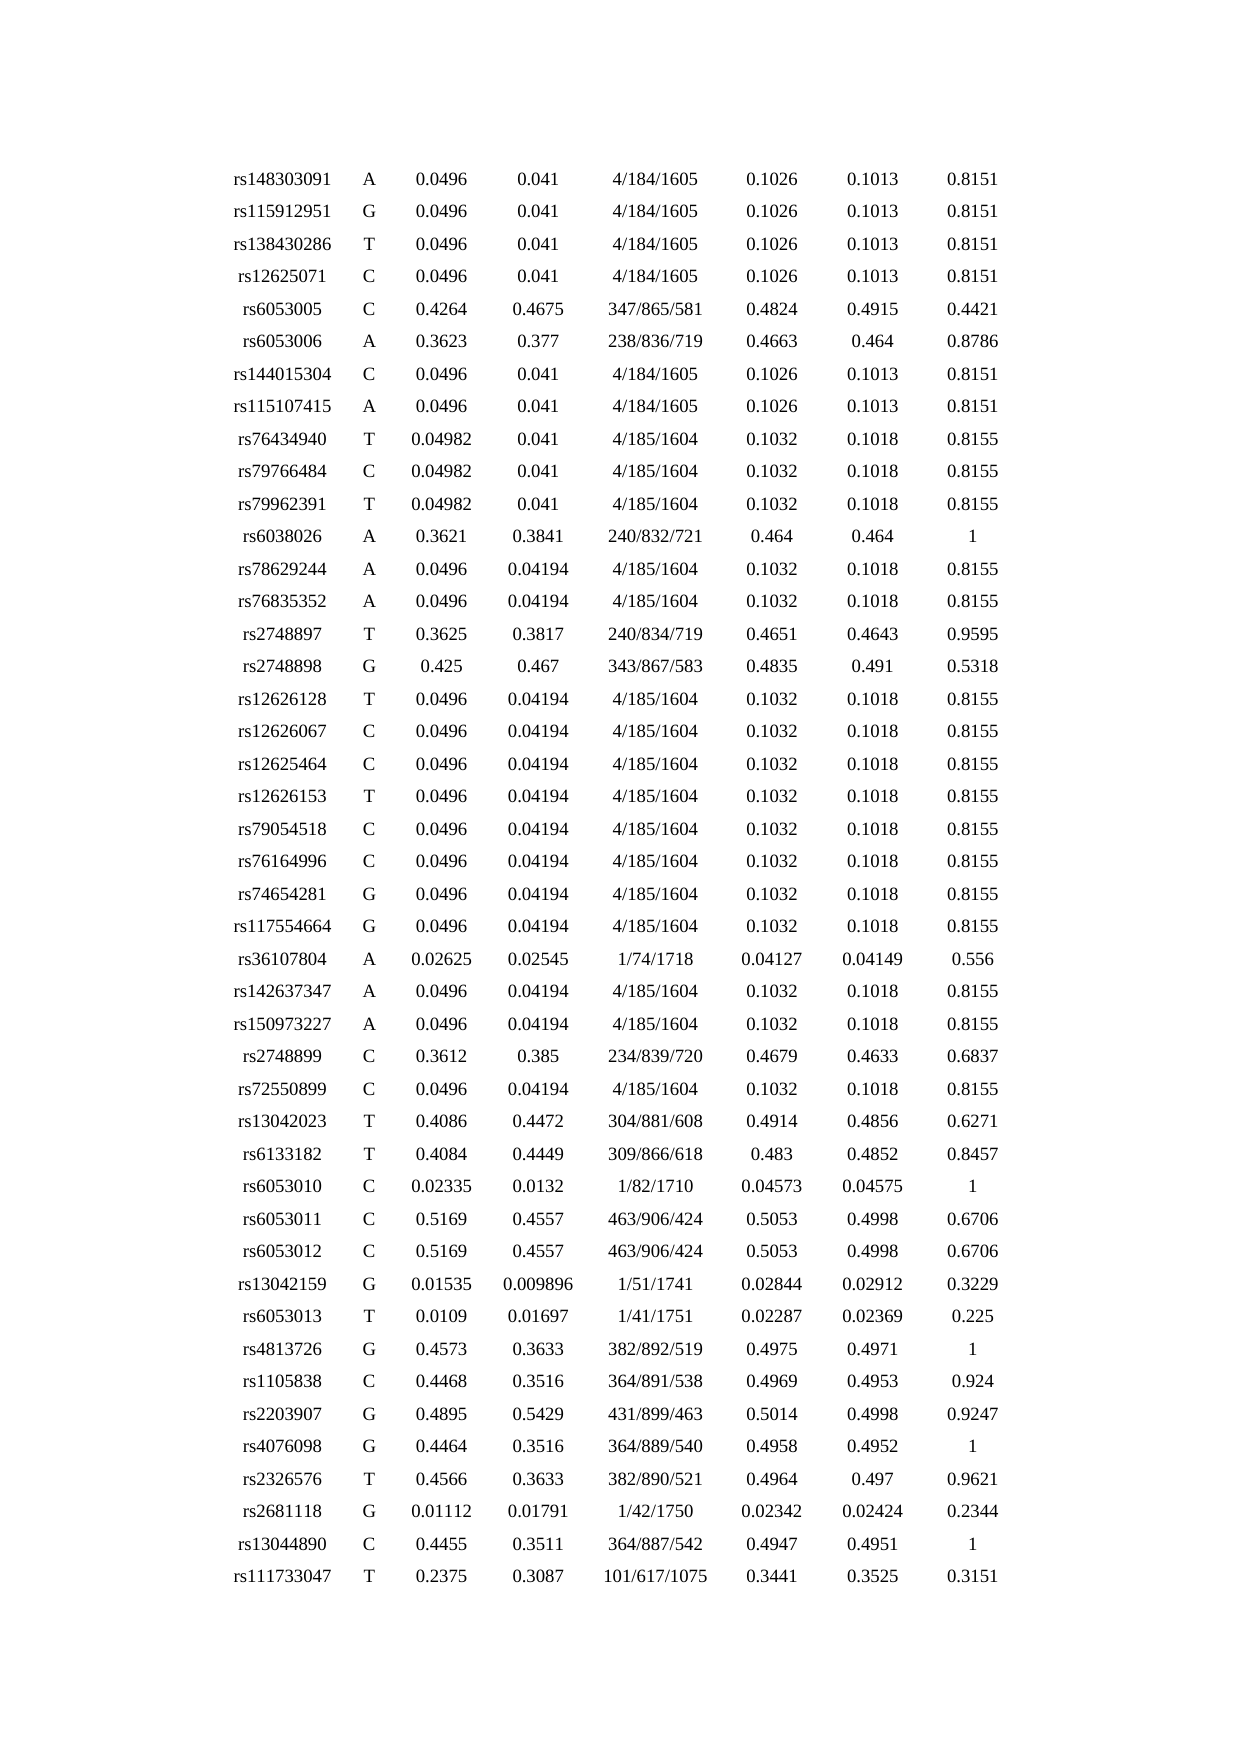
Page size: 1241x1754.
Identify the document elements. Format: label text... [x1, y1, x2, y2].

table_cell 0.04982 [394, 422, 489, 454]
table_cell rs74654281 [220, 877, 344, 909]
table_cell rs6053013 [220, 1300, 344, 1332]
table_cell 4/185/1604 [587, 747, 723, 779]
table_cell 4/185/1604 [587, 910, 723, 942]
table_cell 0.6706 [925, 1202, 1020, 1234]
table_cell 0.01791 [489, 1495, 587, 1527]
table_cell 0.1013 [820, 227, 925, 259]
table_cell rs6053011 [220, 1202, 344, 1234]
table_cell 0.385 [489, 1040, 587, 1072]
table_cell 0.04573 [723, 1170, 820, 1202]
table_cell 0.04149 [820, 942, 925, 974]
table_cell G [344, 195, 394, 227]
table_cell 0.8155 [925, 487, 1020, 519]
table_cell C [344, 1527, 394, 1559]
table_cell 0.5318 [925, 650, 1020, 682]
table_cell 0.1026 [723, 390, 820, 422]
table_cell 0.4947 [723, 1527, 820, 1559]
table_cell 0.0496 [394, 390, 489, 422]
table_cell 0.8151 [925, 227, 1020, 259]
table_cell 4/185/1604 [587, 780, 723, 812]
table_cell 347/865/581 [587, 292, 723, 324]
table_cell 0.3612 [394, 1040, 489, 1072]
table_cell 0.4914 [723, 1105, 820, 1137]
table_cell 0.6706 [925, 1235, 1020, 1267]
table_cell rs2681118 [220, 1495, 344, 1527]
table_cell 0.1018 [820, 1072, 925, 1104]
table_cell 0.5053 [723, 1235, 820, 1267]
table_cell rs2203907 [220, 1397, 344, 1429]
table_cell C [344, 1040, 394, 1072]
table_cell rs1105838 [220, 1365, 344, 1397]
table_cell 0.04127 [723, 942, 820, 974]
table_cell 0.467 [489, 650, 587, 682]
table_cell 4/184/1605 [587, 227, 723, 259]
table_cell 0.3625 [394, 617, 489, 649]
table_cell 4/185/1604 [587, 975, 723, 1007]
table_cell 382/890/521 [587, 1462, 723, 1494]
table_cell 0.4643 [820, 617, 925, 649]
table_cell 0.4852 [820, 1137, 925, 1169]
table_cell 0.1032 [723, 780, 820, 812]
table_cell rs2748897 [220, 617, 344, 649]
table_cell 382/892/519 [587, 1332, 723, 1364]
table_cell 0.4566 [394, 1462, 489, 1494]
table_cell 4/185/1604 [587, 1007, 723, 1039]
table_cell 0.8151 [925, 390, 1020, 422]
table_cell 1/74/1718 [587, 942, 723, 974]
table_cell A [344, 585, 394, 617]
table_cell 1 [925, 520, 1020, 552]
table_cell 0.497 [820, 1462, 925, 1494]
table_cell 0.01535 [394, 1267, 489, 1299]
table_cell 0.9247 [925, 1397, 1020, 1429]
table_cell 0.1018 [820, 845, 925, 877]
table_cell 0.1032 [723, 910, 820, 942]
table_cell 0.3525 [820, 1560, 925, 1592]
table_cell 0.04575 [820, 1170, 925, 1202]
table_cell 0.1018 [820, 1007, 925, 1039]
table_cell G [344, 1267, 394, 1299]
table_cell 0.3841 [489, 520, 587, 552]
table_cell 0.041 [489, 390, 587, 422]
table_cell 0.8155 [925, 1072, 1020, 1104]
table_cell 0.1032 [723, 747, 820, 779]
table_cell rs115107415 [220, 390, 344, 422]
table_cell 0.556 [925, 942, 1020, 974]
table_cell 0.924 [925, 1365, 1020, 1397]
table_cell 0.04194 [489, 812, 587, 844]
table_cell 0.5014 [723, 1397, 820, 1429]
table_cell 0.04194 [489, 910, 587, 942]
table_cell 0.4952 [820, 1430, 925, 1462]
table_cell 0.1018 [820, 455, 925, 487]
table_cell rs72550899 [220, 1072, 344, 1104]
table_cell 1/82/1710 [587, 1170, 723, 1202]
table_cell 1/51/1741 [587, 1267, 723, 1299]
table_cell 0.1018 [820, 747, 925, 779]
table_cell 0.3516 [489, 1430, 587, 1462]
table_cell T [344, 487, 394, 519]
table_cell 4/184/1605 [587, 260, 723, 292]
table_cell C [344, 455, 394, 487]
table_cell 0.8786 [925, 325, 1020, 357]
table_cell 0.02369 [820, 1300, 925, 1332]
table_cell 0.3633 [489, 1462, 587, 1494]
table_cell 0.1032 [723, 975, 820, 1007]
table_cell rs2326576 [220, 1462, 344, 1494]
table_cell C [344, 812, 394, 844]
table_cell 0.464 [723, 520, 820, 552]
table_cell C [344, 357, 394, 389]
table_cell 0.04194 [489, 780, 587, 812]
table_cell 0.8457 [925, 1137, 1020, 1169]
table_cell A [344, 162, 394, 194]
table_cell T [344, 1560, 394, 1592]
table_cell 0.0109 [394, 1300, 489, 1332]
table_cell A [344, 390, 394, 422]
table_cell 0.1026 [723, 357, 820, 389]
table_cell 0.464 [820, 325, 925, 357]
table_cell 0.1032 [723, 552, 820, 584]
table_cell 0.3087 [489, 1560, 587, 1592]
table_cell 0.1032 [723, 422, 820, 454]
table_cell 0.3511 [489, 1527, 587, 1559]
table_cell C [344, 292, 394, 324]
table_cell 0.4084 [394, 1137, 489, 1169]
table_cell 4/184/1605 [587, 390, 723, 422]
table_cell 0.8155 [925, 877, 1020, 909]
table_cell 0.4651 [723, 617, 820, 649]
table_cell 0.1018 [820, 682, 925, 714]
table_cell 0.1018 [820, 487, 925, 519]
table_cell 0.041 [489, 422, 587, 454]
table_cell 0.8155 [925, 585, 1020, 617]
table_cell 0.04194 [489, 877, 587, 909]
table_cell G [344, 910, 394, 942]
table_cell 0.8151 [925, 195, 1020, 227]
table_cell 0.4915 [820, 292, 925, 324]
table_cell rs12626128 [220, 682, 344, 714]
table_cell 0.8155 [925, 845, 1020, 877]
table_cell G [344, 650, 394, 682]
table_cell 0.4964 [723, 1462, 820, 1494]
table_cell 240/832/721 [587, 520, 723, 552]
table_cell 0.1018 [820, 877, 925, 909]
table_cell 0.04194 [489, 1007, 587, 1039]
table_cell rs117554664 [220, 910, 344, 942]
table_cell rs79962391 [220, 487, 344, 519]
table_cell C [344, 845, 394, 877]
table_cell 463/906/424 [587, 1235, 723, 1267]
table_cell 1 [925, 1527, 1020, 1559]
table_cell rs4813726 [220, 1332, 344, 1364]
table_cell 0.0132 [489, 1170, 587, 1202]
table_cell C [344, 1365, 394, 1397]
table_cell 0.04194 [489, 682, 587, 714]
table_cell T [344, 1300, 394, 1332]
table_cell 0.0496 [394, 227, 489, 259]
table_cell 0.4958 [723, 1430, 820, 1462]
table_cell 0.4835 [723, 650, 820, 682]
table_cell 0.1013 [820, 390, 925, 422]
table_cell rs6053006 [220, 325, 344, 357]
table_cell A [344, 942, 394, 974]
table_cell 304/881/608 [587, 1105, 723, 1137]
table_cell 0.01697 [489, 1300, 587, 1332]
table_cell 0.4998 [820, 1202, 925, 1234]
table_cell 0.0496 [394, 715, 489, 747]
table_cell 0.4663 [723, 325, 820, 357]
table_cell 0.1026 [723, 227, 820, 259]
table_cell 0.8155 [925, 552, 1020, 584]
table_cell 343/867/583 [587, 650, 723, 682]
table_cell 0.02342 [723, 1495, 820, 1527]
table_cell 0.0496 [394, 162, 489, 194]
table_cell rs2748898 [220, 650, 344, 682]
table_cell 4/185/1604 [587, 487, 723, 519]
table_cell 4/185/1604 [587, 585, 723, 617]
table_cell 0.02844 [723, 1267, 820, 1299]
table_cell 4/185/1604 [587, 715, 723, 747]
table_cell 0.041 [489, 162, 587, 194]
table_cell G [344, 1430, 394, 1462]
table_cell 234/839/720 [587, 1040, 723, 1072]
table_cell 4/185/1604 [587, 682, 723, 714]
table_cell 0.0496 [394, 910, 489, 942]
table_cell 0.1032 [723, 682, 820, 714]
table_cell 309/866/618 [587, 1137, 723, 1169]
table_cell A [344, 1007, 394, 1039]
table_cell 0.0496 [394, 812, 489, 844]
table_cell rs2748899 [220, 1040, 344, 1072]
table_cell rs6038026 [220, 520, 344, 552]
table_cell 0.04194 [489, 552, 587, 584]
table_cell T [344, 682, 394, 714]
table_cell 0.6271 [925, 1105, 1020, 1137]
table_cell 0.1026 [723, 195, 820, 227]
table_cell 0.02335 [394, 1170, 489, 1202]
table_cell 0.483 [723, 1137, 820, 1169]
table_cell 0.4633 [820, 1040, 925, 1072]
table_cell A [344, 520, 394, 552]
table_cell 0.04982 [394, 487, 489, 519]
table_cell 0.4573 [394, 1332, 489, 1364]
table_cell 364/891/538 [587, 1365, 723, 1397]
table_cell 0.4557 [489, 1202, 587, 1234]
table_cell 0.1032 [723, 845, 820, 877]
table_cell 0.8155 [925, 812, 1020, 844]
table_cell 238/836/719 [587, 325, 723, 357]
table_cell 0.4679 [723, 1040, 820, 1072]
table_cell 0.1018 [820, 780, 925, 812]
table_cell rs79054518 [220, 812, 344, 844]
table_cell 0.1032 [723, 1007, 820, 1039]
table_cell 0.3229 [925, 1267, 1020, 1299]
table_cell rs148303091 [220, 162, 344, 194]
table_cell 0.1013 [820, 195, 925, 227]
table_cell 0.4264 [394, 292, 489, 324]
table_cell 0.4969 [723, 1365, 820, 1397]
table_cell C [344, 1235, 394, 1267]
table_cell rs6053012 [220, 1235, 344, 1267]
table_cell 0.8151 [925, 357, 1020, 389]
table_cell 0.1032 [723, 812, 820, 844]
table_cell rs142637347 [220, 975, 344, 1007]
table_cell 4/184/1605 [587, 357, 723, 389]
table_cell 4/185/1604 [587, 552, 723, 584]
table_cell 0.041 [489, 227, 587, 259]
table_cell T [344, 1462, 394, 1494]
table_cell rs111733047 [220, 1560, 344, 1592]
table_cell 0.3633 [489, 1332, 587, 1364]
table_cell 0.0496 [394, 682, 489, 714]
table_cell C [344, 260, 394, 292]
table_cell 0.5169 [394, 1202, 489, 1234]
table_cell 0.0496 [394, 1007, 489, 1039]
table_cell 0.4455 [394, 1527, 489, 1559]
table_cell 4/185/1604 [587, 455, 723, 487]
table_cell G [344, 1332, 394, 1364]
table_cell 0.8155 [925, 455, 1020, 487]
table_cell 0.041 [489, 357, 587, 389]
table_cell 0.4975 [723, 1332, 820, 1364]
table_cell T [344, 1137, 394, 1169]
table_cell 431/899/463 [587, 1397, 723, 1429]
table_cell rs144015304 [220, 357, 344, 389]
table_cell 0.4421 [925, 292, 1020, 324]
table_cell 0.8155 [925, 975, 1020, 1007]
table_cell 0.8151 [925, 162, 1020, 194]
table_cell rs76434940 [220, 422, 344, 454]
table_cell 0.8155 [925, 780, 1020, 812]
table_cell T [344, 1105, 394, 1137]
table_cell 0.04194 [489, 715, 587, 747]
table_cell 4/185/1604 [587, 1072, 723, 1104]
table_cell 0.0496 [394, 975, 489, 1007]
table_cell 0.0496 [394, 585, 489, 617]
table_cell 0.0496 [394, 552, 489, 584]
table_cell 0.04194 [489, 1072, 587, 1104]
table_cell rs79766484 [220, 455, 344, 487]
table_cell 0.5429 [489, 1397, 587, 1429]
table_cell 0.02287 [723, 1300, 820, 1332]
table_cell rs13044890 [220, 1527, 344, 1559]
table_cell 0.1032 [723, 455, 820, 487]
table_cell 0.1032 [723, 585, 820, 617]
table_cell 0.4557 [489, 1235, 587, 1267]
table_cell 0.01112 [394, 1495, 489, 1527]
table_cell rs115912951 [220, 195, 344, 227]
table_cell 0.1018 [820, 552, 925, 584]
table_cell 0.4468 [394, 1365, 489, 1397]
table_cell 0.8155 [925, 682, 1020, 714]
table_cell 0.377 [489, 325, 587, 357]
table_cell 0.1018 [820, 975, 925, 1007]
table_cell 0.1032 [723, 715, 820, 747]
table_cell T [344, 227, 394, 259]
table_cell rs12625071 [220, 260, 344, 292]
table_cell 4/185/1604 [587, 812, 723, 844]
table_cell 0.02545 [489, 942, 587, 974]
table_cell 364/887/542 [587, 1527, 723, 1559]
table_cell rs150973227 [220, 1007, 344, 1039]
table_cell 0.4449 [489, 1137, 587, 1169]
table_cell rs4076098 [220, 1430, 344, 1462]
table_cell 0.4675 [489, 292, 587, 324]
table_cell 0.3441 [723, 1560, 820, 1592]
table_cell 0.2344 [925, 1495, 1020, 1527]
table_cell 0.009896 [489, 1267, 587, 1299]
table_cell C [344, 747, 394, 779]
table_cell 0.0496 [394, 780, 489, 812]
table_cell 0.4824 [723, 292, 820, 324]
table_cell 0.9621 [925, 1462, 1020, 1494]
table_cell rs12625464 [220, 747, 344, 779]
table_cell 0.4998 [820, 1397, 925, 1429]
table_cell 0.2375 [394, 1560, 489, 1592]
table_cell rs12626067 [220, 715, 344, 747]
table_cell 1/41/1751 [587, 1300, 723, 1332]
table_cell 0.02912 [820, 1267, 925, 1299]
table_cell 4/184/1605 [587, 195, 723, 227]
table_cell 0.1032 [723, 877, 820, 909]
table_cell rs36107804 [220, 942, 344, 974]
table_cell 1 [925, 1170, 1020, 1202]
table_cell A [344, 975, 394, 1007]
table_cell 101/617/1075 [587, 1560, 723, 1592]
table_cell 0.02424 [820, 1495, 925, 1527]
table_cell 0.041 [489, 195, 587, 227]
table_cell 1 [925, 1430, 1020, 1462]
table_cell C [344, 1170, 394, 1202]
table_cell 0.02625 [394, 942, 489, 974]
table_cell 0.4971 [820, 1332, 925, 1364]
table_cell 1/42/1750 [587, 1495, 723, 1527]
table_cell 0.0496 [394, 747, 489, 779]
table_cell 0.4951 [820, 1527, 925, 1559]
table_cell 0.3516 [489, 1365, 587, 1397]
table_cell 0.4856 [820, 1105, 925, 1137]
table_cell rs6133182 [220, 1137, 344, 1169]
table_cell rs6053005 [220, 292, 344, 324]
table_cell 0.6837 [925, 1040, 1020, 1072]
table_cell 0.1013 [820, 357, 925, 389]
table_cell 0.225 [925, 1300, 1020, 1332]
table_cell 0.8155 [925, 747, 1020, 779]
table_cell 0.4086 [394, 1105, 489, 1137]
table_cell 0.04194 [489, 845, 587, 877]
table_cell 0.8155 [925, 1007, 1020, 1039]
table_cell 0.0496 [394, 357, 489, 389]
table_cell rs12626153 [220, 780, 344, 812]
table_cell T [344, 617, 394, 649]
table_cell T [344, 422, 394, 454]
table_cell rs76164996 [220, 845, 344, 877]
table_cell 0.0496 [394, 845, 489, 877]
table_cell 0.1018 [820, 422, 925, 454]
table_cell 463/906/424 [587, 1202, 723, 1234]
table_cell 0.464 [820, 520, 925, 552]
table_cell 0.1018 [820, 585, 925, 617]
table_cell 0.0496 [394, 877, 489, 909]
table_cell 364/889/540 [587, 1430, 723, 1462]
table_cell A [344, 325, 394, 357]
table_cell rs13042023 [220, 1105, 344, 1137]
table_cell 0.8151 [925, 260, 1020, 292]
table_cell 0.1026 [723, 162, 820, 194]
table_cell 0.04982 [394, 455, 489, 487]
table_cell 0.04194 [489, 747, 587, 779]
table_cell C [344, 1202, 394, 1234]
table_cell 0.1032 [723, 487, 820, 519]
table_cell 4/185/1604 [587, 877, 723, 909]
table_cell 240/834/719 [587, 617, 723, 649]
table_cell 0.0496 [394, 1072, 489, 1104]
table_cell 0.4472 [489, 1105, 587, 1137]
table_cell 0.8155 [925, 422, 1020, 454]
table_cell 0.0496 [394, 260, 489, 292]
table_cell 0.041 [489, 455, 587, 487]
table_cell 0.1013 [820, 260, 925, 292]
table_cell rs138430286 [220, 227, 344, 259]
table_cell 0.3817 [489, 617, 587, 649]
table_cell 4/185/1604 [587, 422, 723, 454]
table_cell T [344, 780, 394, 812]
table_cell 0.1018 [820, 715, 925, 747]
table_cell 4/185/1604 [587, 845, 723, 877]
table_cell C [344, 1072, 394, 1104]
table_cell 4/184/1605 [587, 162, 723, 194]
table_cell rs13042159 [220, 1267, 344, 1299]
table_cell 0.3621 [394, 520, 489, 552]
table_cell 0.3623 [394, 325, 489, 357]
table_cell 0.1018 [820, 910, 925, 942]
table_cell 0.04194 [489, 585, 587, 617]
table_cell 0.8155 [925, 715, 1020, 747]
table_cell 0.041 [489, 260, 587, 292]
table_cell G [344, 1495, 394, 1527]
table_cell C [344, 715, 394, 747]
table_cell 0.0496 [394, 195, 489, 227]
table_cell rs76835352 [220, 585, 344, 617]
table_cell 0.9595 [925, 617, 1020, 649]
table_cell 0.1032 [723, 1072, 820, 1104]
table_cell 1 [925, 1332, 1020, 1364]
table_cell 0.4953 [820, 1365, 925, 1397]
table_cell 0.8155 [925, 910, 1020, 942]
table_cell 0.4464 [394, 1430, 489, 1462]
table_cell 0.5169 [394, 1235, 489, 1267]
table_cell 0.4998 [820, 1235, 925, 1267]
table_cell 0.04194 [489, 975, 587, 1007]
table_cell 0.1026 [723, 260, 820, 292]
table_cell rs78629244 [220, 552, 344, 584]
table_cell 0.041 [489, 487, 587, 519]
table_cell 0.1013 [820, 162, 925, 194]
table_cell 0.4895 [394, 1397, 489, 1429]
table_cell 0.491 [820, 650, 925, 682]
table_cell rs6053010 [220, 1170, 344, 1202]
table_cell 0.1018 [820, 812, 925, 844]
table_cell 0.5053 [723, 1202, 820, 1234]
table_cell 0.3151 [925, 1560, 1020, 1592]
table_cell G [344, 1397, 394, 1429]
table_cell G [344, 877, 394, 909]
table_cell 0.425 [394, 650, 489, 682]
table_cell A [344, 552, 394, 584]
